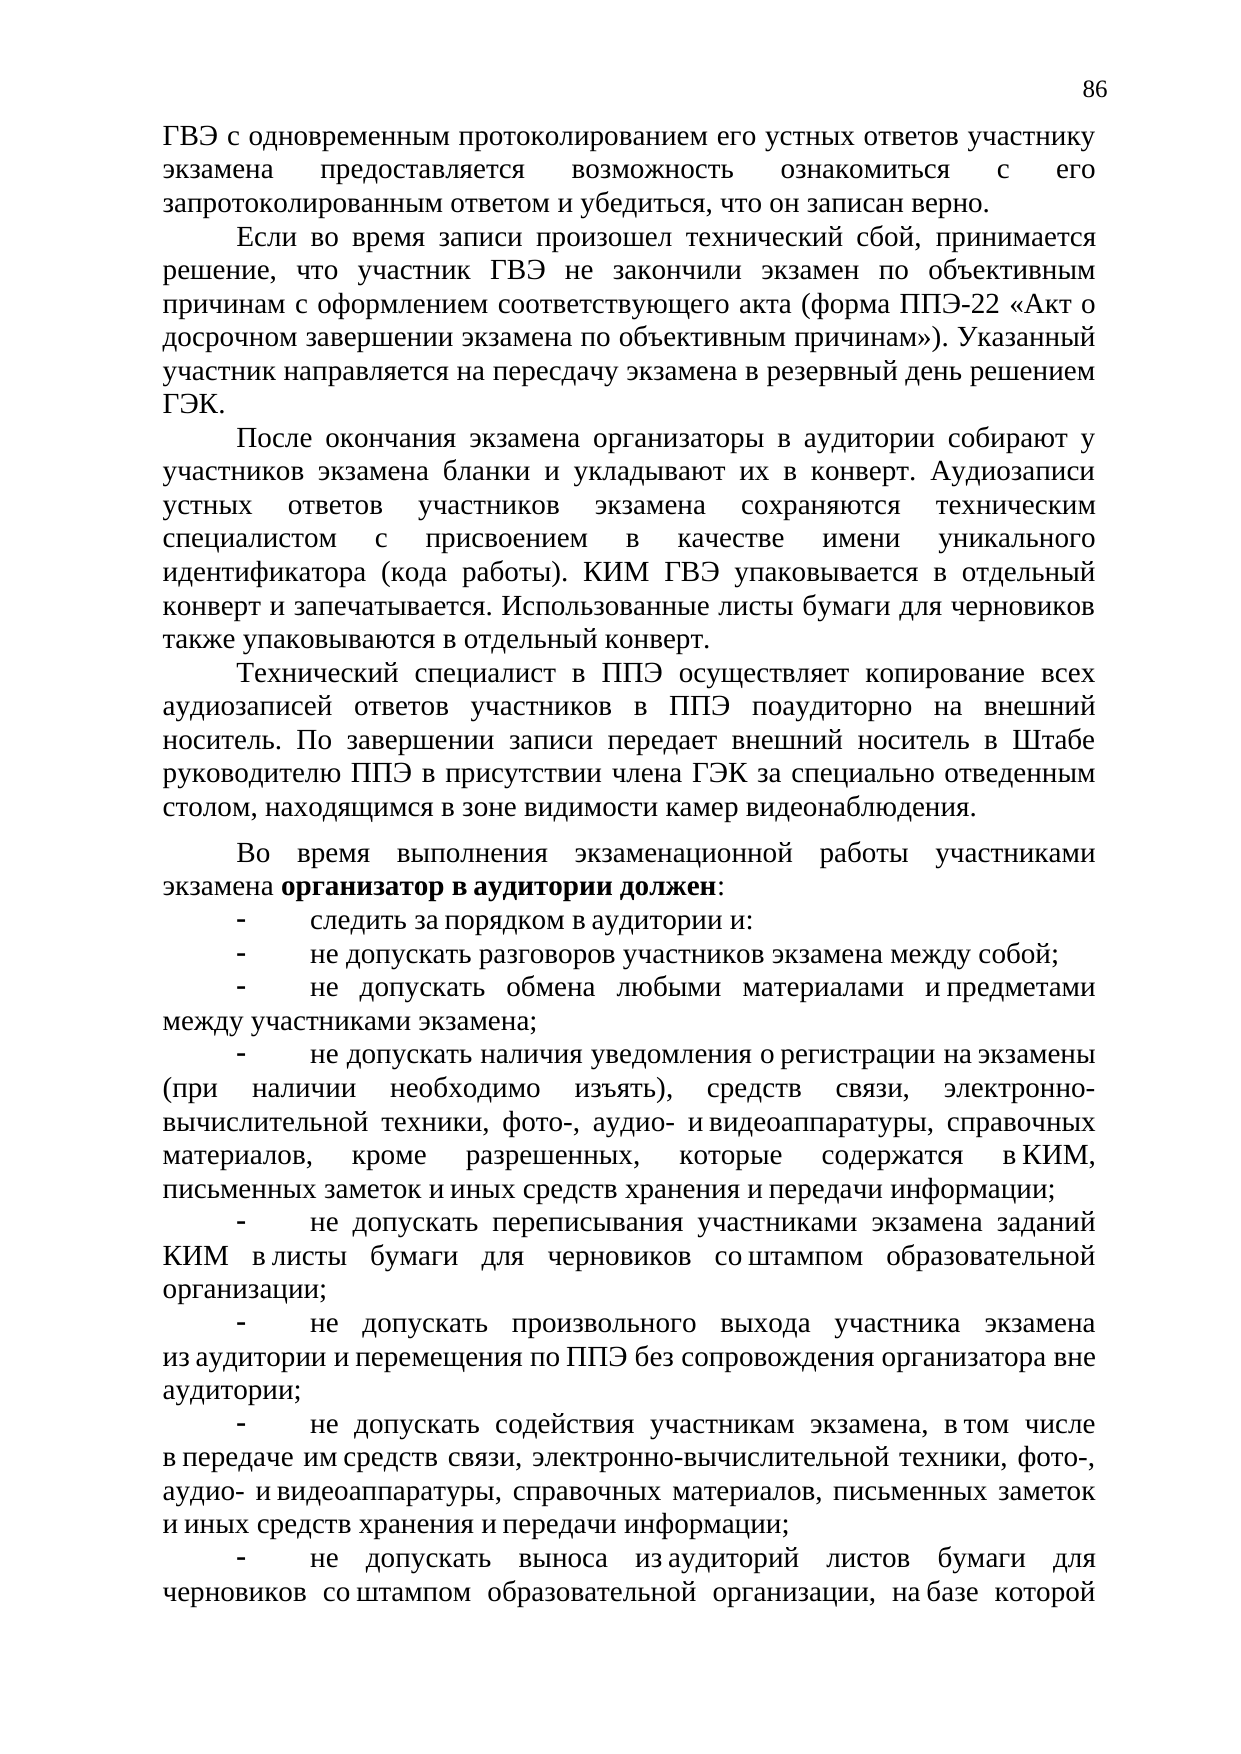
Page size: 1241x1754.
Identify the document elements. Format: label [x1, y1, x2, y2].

table_header [151, 118, 1107, 1636]
